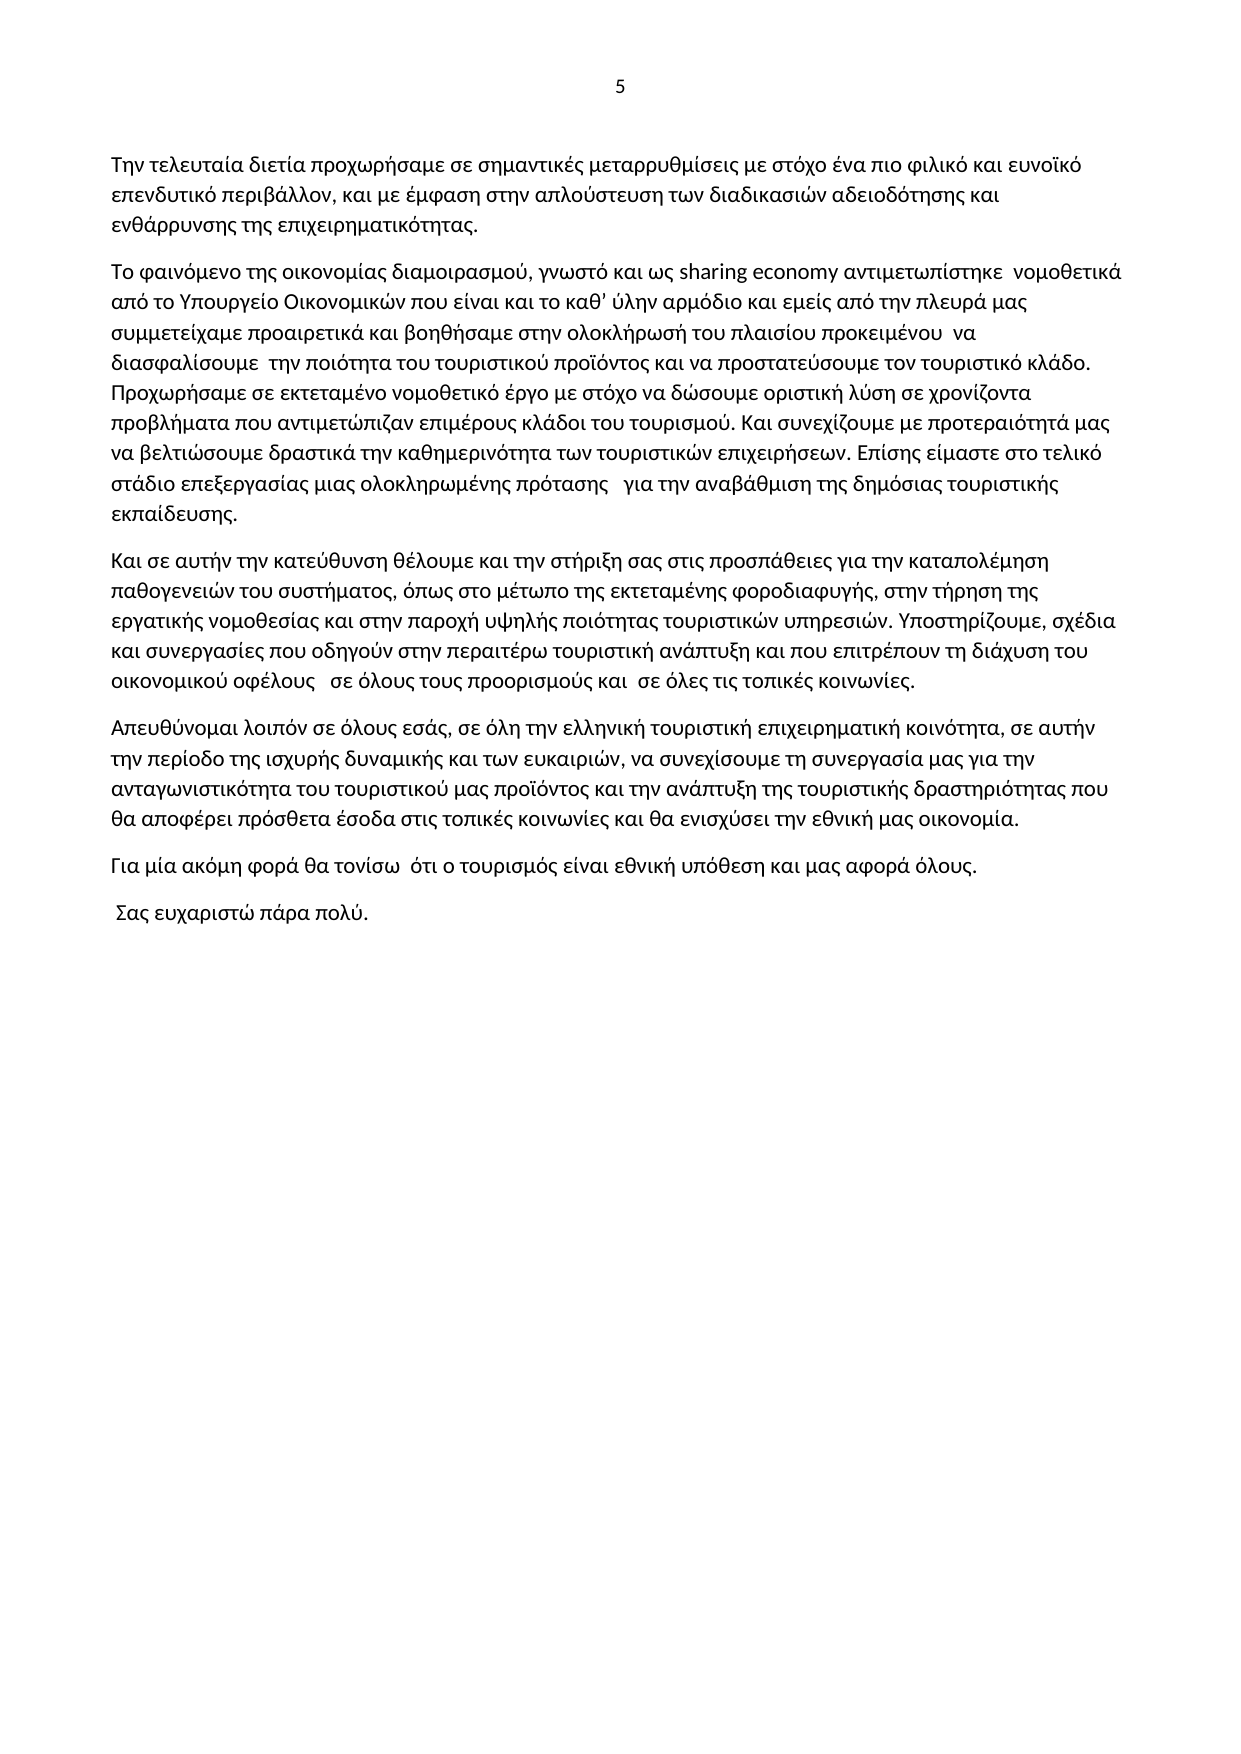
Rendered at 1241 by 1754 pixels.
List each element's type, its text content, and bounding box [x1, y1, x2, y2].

text Το φαινόμενο της οικονομίας διαμοιρασμού, γνωστό και ως sharing economy αντιμετωπίστηκε νομοθετικά από το Υπουργείο Οικονομικών που είναι και το καθ’ ύλην αρμόδιο και εμείς από την πλευρά μας συμμετείχαμε προαιρετικά και βοηθήσαμε στην ολοκλήρωσή του πλαισίου προκειμένου να διασφαλίσουμε την ποιότητα του τουριστικού προϊόντος και να προστατεύσουμε τον τουριστικό κλάδο. Προχωρήσαμε σε εκτεταμένο νομοθετικό έργο με στόχο να δώσουμε οριστική λύση σε χρονίζοντα προβλήματα που αντιμετώπιζαν επιμέρους κλάδοι του τουρισμού. Και συνεχίζουμε με προτεραιότητά μας να βελτιώσουμε δραστικά την καθημερινότητα των τουριστικών επιχειρήσεων. Επίσης είμαστε στο τελικό στάδιο επεξεργασίας μιας ολοκληρωμένης πρότασης για την αναβάθμιση της δημόσιας τουριστικής εκπαίδευσης. [111, 257, 1129, 527]
text Την τελευταία διετία προχωρήσαμε σε σημαντικές μεταρρυθμίσεις με στόχο ένα πιο φιλικό και ευνοϊκό επενδυτικό περιβάλλον, και με έμφαση στην απλούστευση των διαδικασιών αδειοδότησης και ενθάρρυνσης της επιχειρηματικότητας. [111, 150, 1129, 238]
text Απευθύνομαι λοιπόν σε όλους εσάς, σε όλη την ελληνική τουριστική επιχειρηματική κοινότητα, σε αυτήν την περίοδο της ισχυρής δυναμικής και των ευκαιριών, να συνεχίσουμε τη συνεργασία μας για την ανταγωνιστικότητα του τουριστικού μας προϊόντος και την ανάπτυξη της τουριστικής δραστηριότητας που θα αποφέρει πρόσθετα έσοδα στις τοπικές κοινωνίες και θα ενισχύσει την εθνική μας οικονομία. [111, 713, 1129, 832]
text Και σε αυτήν την κατεύθυνση θέλουμε και την στήριξη σας στις προσπάθειες για την καταπολέμηση παθογενειών του συστήματος, όπως στο μέτωπο της εκτεταμένης φοροδιαφυγής, στην τήρηση της εργατικής νομοθεσίας και στην παροχή υψηλής ποιότητας τουριστικών υπηρεσιών. Υποστηρίζουμε, σχέδια και συνεργασίες που οδηγούν στην περαιτέρω τουριστική ανάπτυξη και που επιτρέπουν τη διάχυση του οικονομικού οφέλους σε όλους τους προορισμούς και σε όλες τις τοπικές κοινωνίες. [111, 546, 1129, 695]
text Σας ευχαριστώ πάρα πολύ. [111, 898, 1129, 926]
text Για μία ακόμη φορά θα τονίσω ότι ο τουρισμός είναι εθνική υπόθεση και μας αφορά όλους. [111, 851, 1129, 879]
